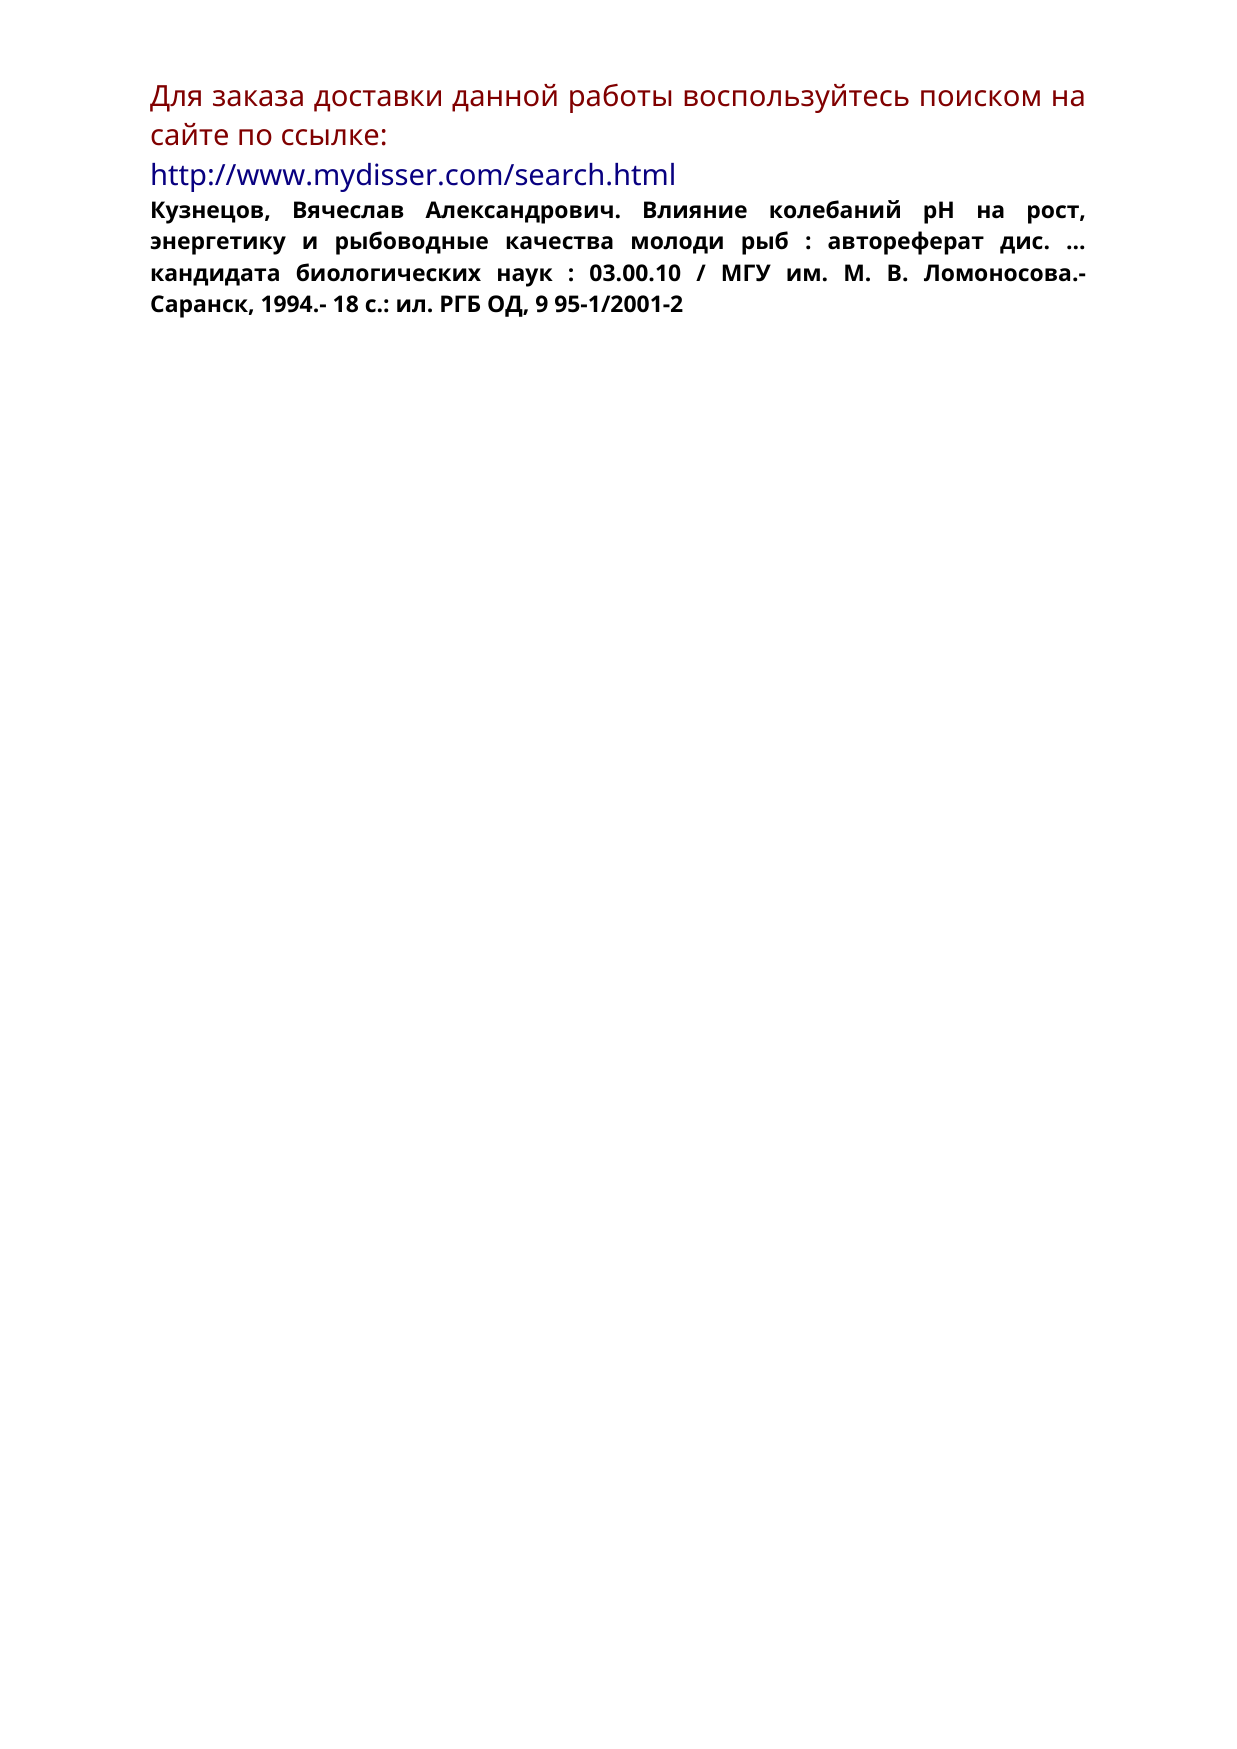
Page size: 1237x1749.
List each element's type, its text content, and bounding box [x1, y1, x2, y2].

text Кузнецов, Вячеслав Александрович. Влияние колебаний рН на рост, энергетику и рыбоводные качества молоди рыб : автореферат дис. ... кандидата биологических наук : 03.00.10 / МГУ им. М. В. Ломоносова.- Саранск, 1994.- 18 с.: ил. РГБ ОД, 9 95-1/2001-2 [150, 194, 1086, 319]
